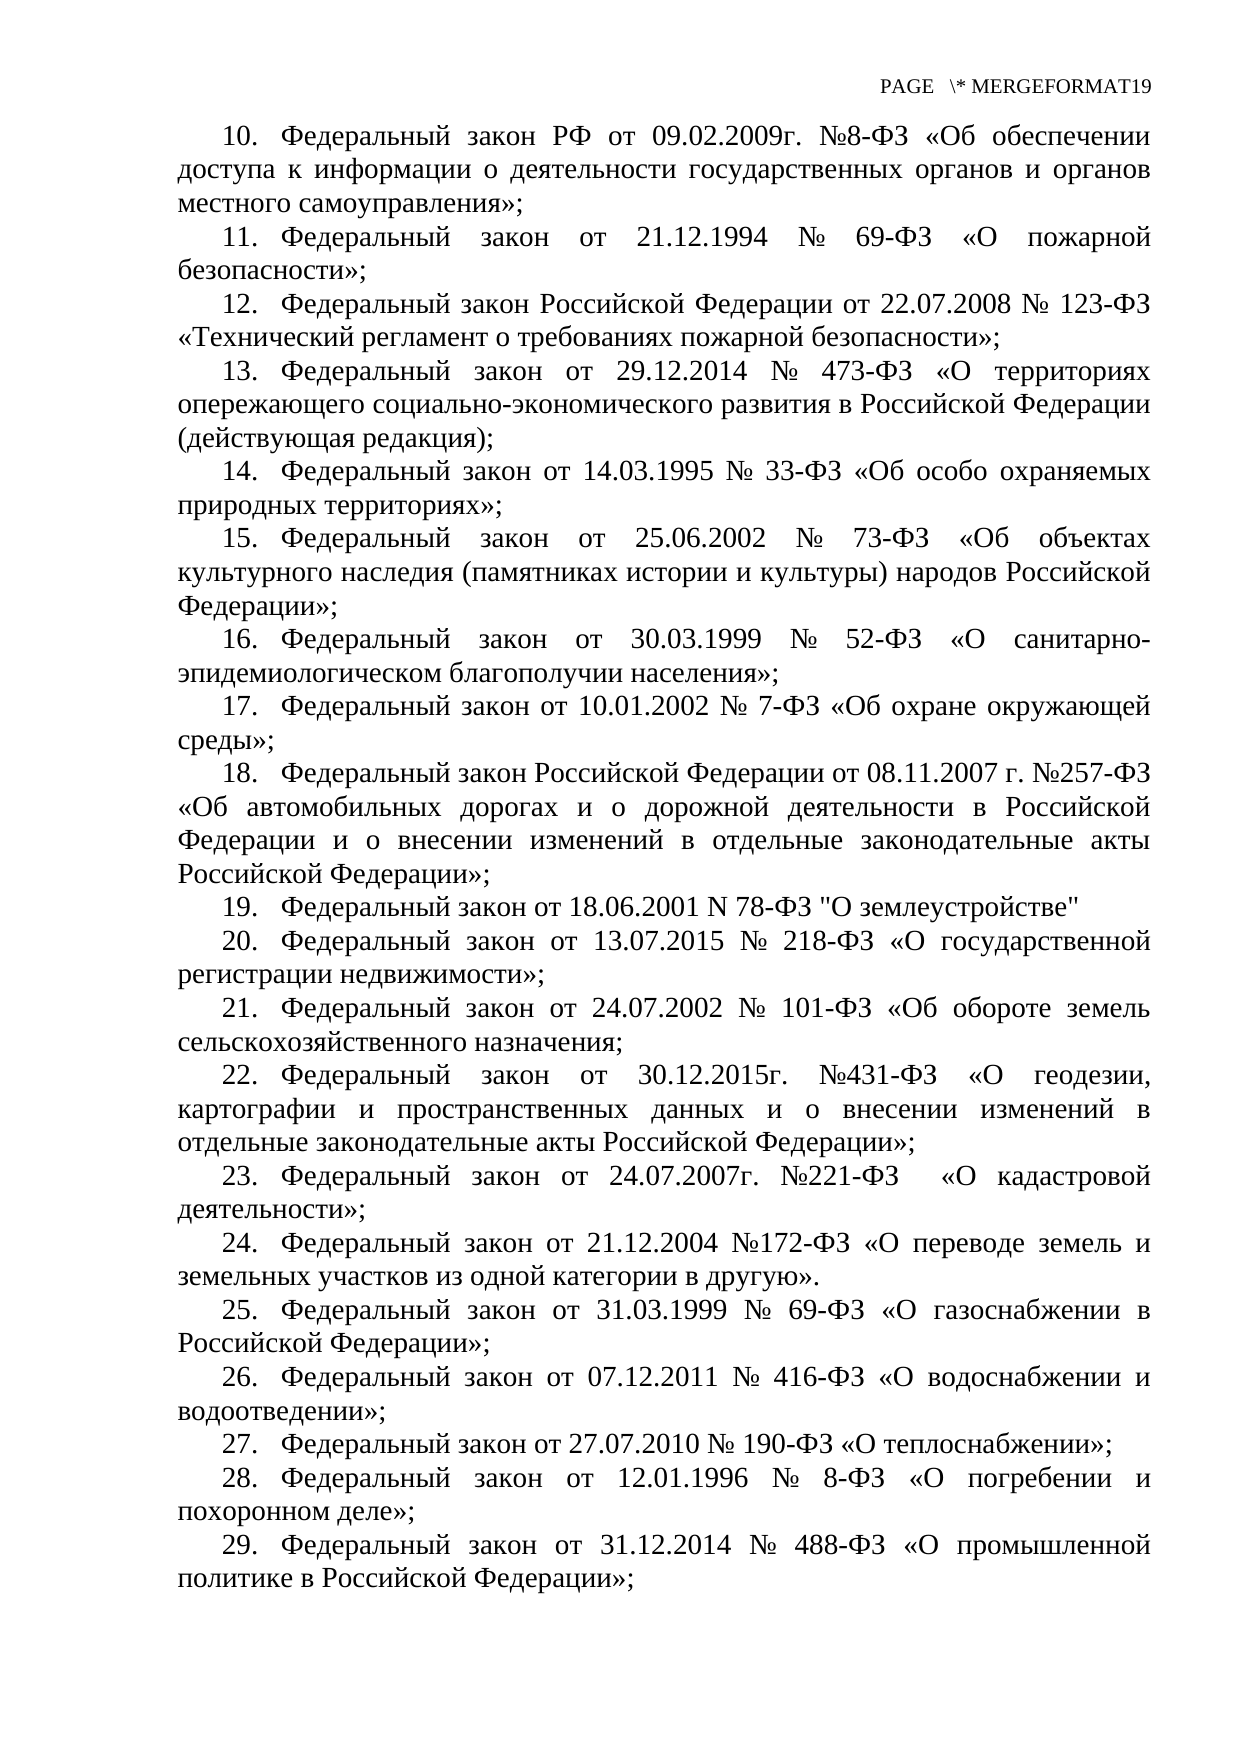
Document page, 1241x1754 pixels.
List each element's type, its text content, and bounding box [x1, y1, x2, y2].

list Федеральный закон от 21.12.2004 №172-ФЗ «О переводе земель и земельных участков из одной категории в другую». [177, 1225, 1152, 1292]
list Федеральный закон от 24.07.2007г. №221-ФЗ «О кадастровой деятельности»; [177, 1158, 1152, 1225]
list Федеральный закон от 07.12.2011 № 416-ФЗ «О водоснабжении и водоотведении»; [177, 1359, 1152, 1426]
list Федеральный закон от 10.01.2002 № 7-ФЗ «Об охране окружающей среды»; [177, 688, 1152, 755]
list Федеральный закон от 14.03.1995 № 33-ФЗ «Об особо охраняемых природных территориях»; [177, 453, 1152, 521]
list Федеральный закон от 31.03.1999 № 69-ФЗ «О газоснабжении в Российской Федерации»; [177, 1292, 1152, 1359]
list Федеральный закон от 25.06.2002 № 73-ФЗ «Об объектах культурного наследия (памятниках истории и культуры) народов Российской Федерации»; [177, 521, 1152, 621]
list Федеральный закон от 12.01.1996 № 8-ФЗ «О погребении и похоронном деле»; [177, 1460, 1152, 1527]
list Федеральный закон от 27.07.2010 № 190-ФЗ «О теплоснабжении»; [177, 1426, 1152, 1460]
list Федеральный закон от 13.07.2015 № 218-ФЗ «О государственной регистрации недвижимости»; [177, 923, 1152, 990]
list Федеральный закон от 29.12.2014 № 473-ФЗ «О территориях опережающего социально-экономического развития в Российской Федерации (действующая редакция); [177, 353, 1152, 453]
list Федеральный закон от 30.12.2015г. №431-ФЗ «О геодезии, картографии и пространственных данных и о внесении изменений в отдельные законодательные акты Российской Федерации»; [177, 1057, 1152, 1158]
list Федеральный закон Российской Федерации от 22.07.2008 № 123-ФЗ «Технический регламент о требованиях пожарной безопасности»; [177, 286, 1152, 353]
list Федеральный закон от 21.12.1994 № 69-ФЗ «О пожарной безопасности»; [177, 219, 1152, 286]
list Федеральный закон РФ от 09.02.2009г. №8-ФЗ «Об обеспечении доступа к информации о деятельности государственных органов и органов местного самоуправления»; [177, 118, 1152, 219]
list Федеральный закон от 18.06.2001 N 78-ФЗ "О землеустройстве" [177, 889, 1152, 923]
list Федеральный закон Российской Федерации от 08.11.2007 г. №257-ФЗ «Об автомобильных дорогах и о дорожной деятельности в Российской Федерации и о внесении изменений в отдельные законодательные акты Российской Федерации»; [177, 755, 1152, 889]
list Федеральный закон от 24.07.2002 № 101-ФЗ «Об обороте земель сельскохозяйственного назначения; [177, 990, 1152, 1057]
list Федеральный закон от 31.12.2014 № 488-ФЗ «О промышленной политике в Российской Федерации»; [177, 1527, 1152, 1594]
list Федеральный закон от 30.03.1999 № 52-ФЗ «О санитарно-эпидемиологическом благополучии населения»; [177, 621, 1152, 688]
